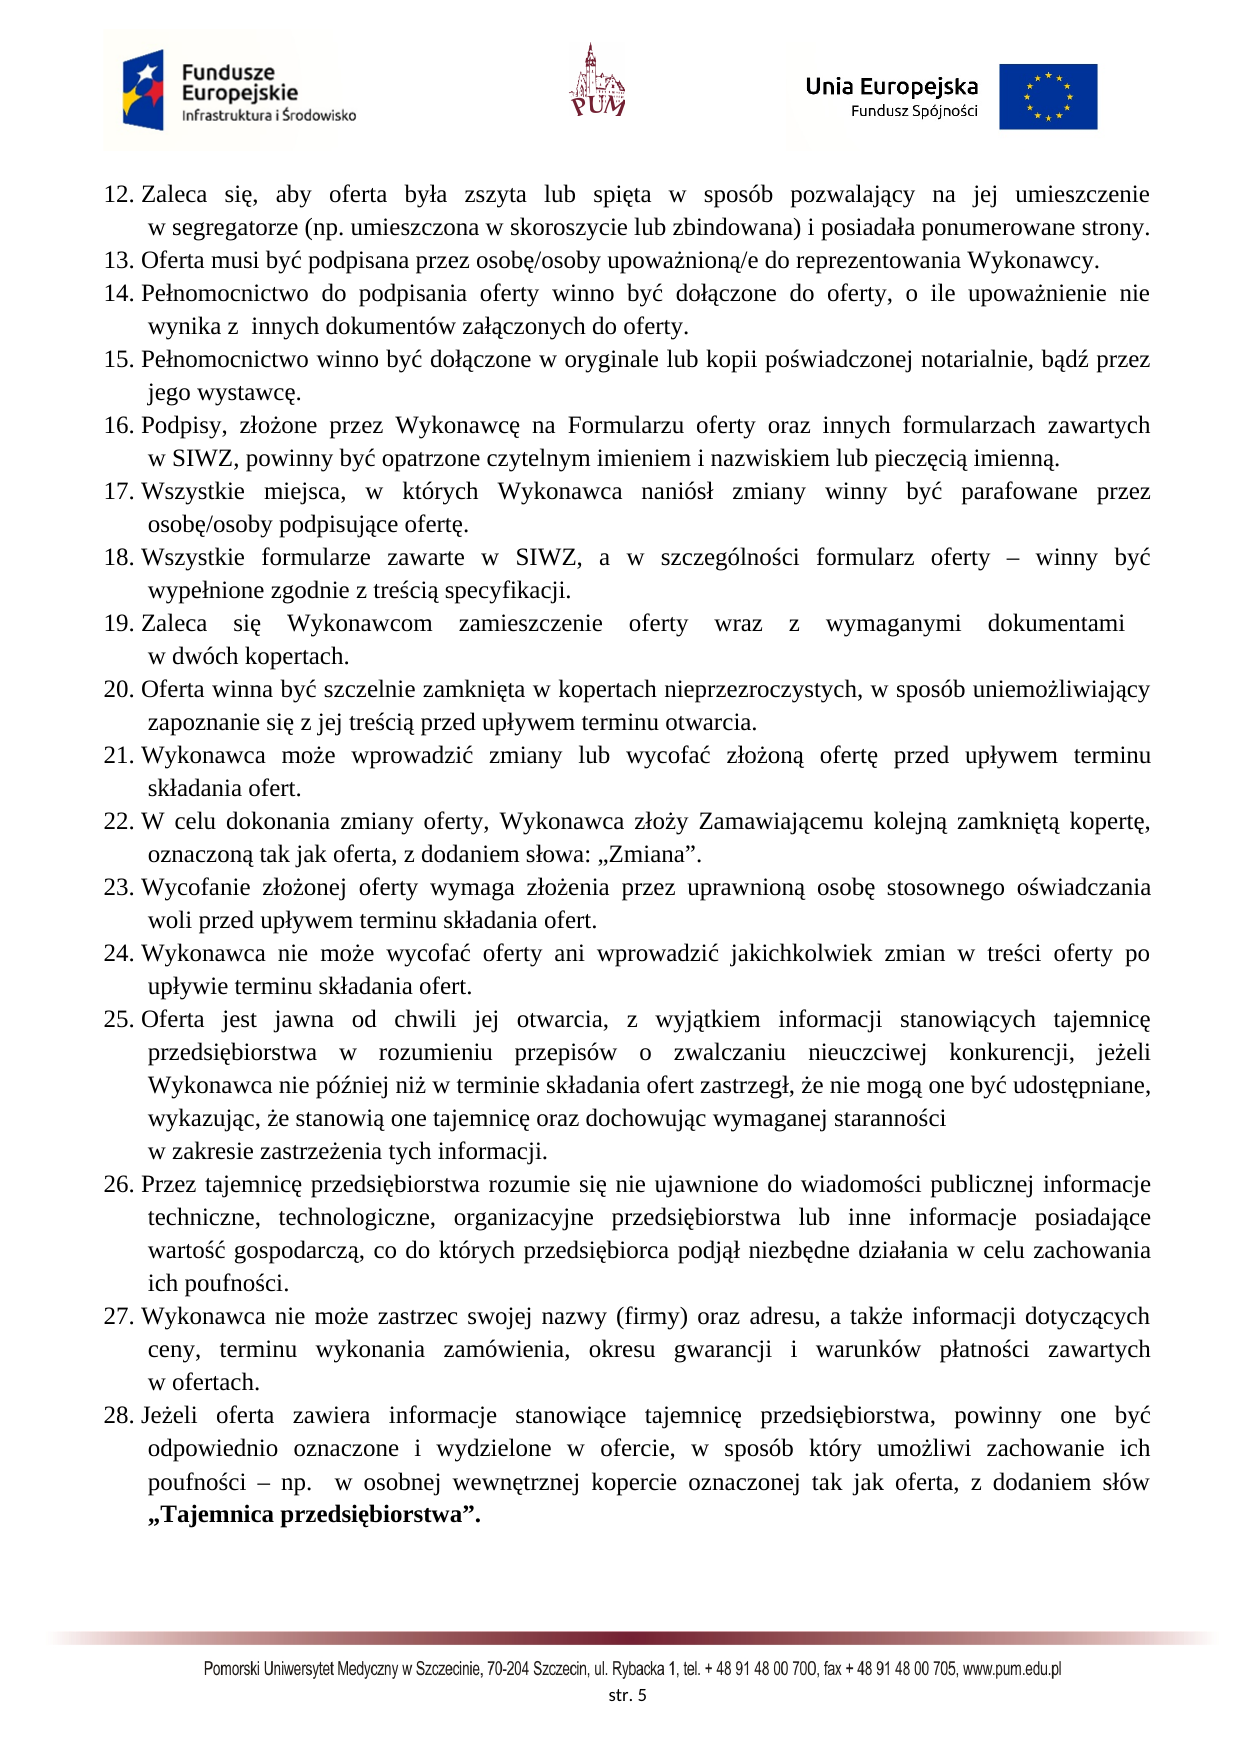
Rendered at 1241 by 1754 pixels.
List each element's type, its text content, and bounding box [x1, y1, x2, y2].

list Jeżeli oferta zawiera informacje stanowiące tajemnicę przedsiębiorstwa, powinny one być odpowiednio oznaczone i wydzielone w ofercie, w sposób który umożliwi zachowanie ich poufności – np. w osobnej wewnętrznej kopercie oznaczonej tak jak oferta, z dodaniem słów „Tajemnica przedsiębiorstwa”. [103, 1401, 1152, 1528]
list Oferta jest jawna od chwili jej otwarcia, z wyjątkiem informacji stanowiących tajemnicę przedsiębiorstwa w rozumieniu przepisów o zwalczaniu nieuczciwej konkurencji, jeżeli Wykonawca nie później niż w terminie składania ofert zastrzegł, że nie mogą one być udostępniane, wykazując, że stanowią one tajemnicę oraz dochowując wymaganej staranności [103, 1004, 1152, 1132]
list Zaleca się, aby oferta była zszyta lub spięta w sposób pozwalający na jej umieszczenie w segregatorze (np. umieszczona w skoroszycie lub zbindowana) i posiadała ponumerowane strony. [103, 179, 1152, 241]
picture [568, 42, 625, 115]
picture [785, 42, 1119, 151]
list Oferta musi być podpisana przez osobę/osoby upoważnioną/e do reprezentowania Wykonawcy. [103, 245, 1152, 273]
list Oferta winna być szczelnie zamknięta w kopertach nieprzezroczystych, w sposób uniemożliwiający zapoznanie się z jej treścią przed upływem terminu otwarcia. [103, 674, 1152, 736]
text w zakresie zastrzeżenia tych informacji. [148, 1136, 1152, 1165]
list Wykonawca może wprowadzić zmiany lub wycofać złożoną ofertę przed upływem terminu składania ofert. [103, 740, 1152, 802]
list Pełnomocnictwo winno być dołączone w oryginale lub kopii poświadczonej notarialnie, bądź przez jego wystawcę. [103, 344, 1152, 406]
picture [103, 29, 376, 151]
list Wszystkie formularze zawarte w SIWZ, a w szczególności formularz oferty – winny być wypełnione zgodnie z treścią specyfikacji. [103, 542, 1152, 604]
picture [41, 1631, 1223, 1679]
list Wycofanie złożonej oferty wymaga złożenia przez uprawnioną osobę stosownego oświadczania woli przed upływem terminu składania ofert. [103, 872, 1152, 934]
list Pełnomocnictwo do podpisania oferty winno być dołączone do oferty, o ile upoważnienie nie wynika z innych dokumentów załączonych do oferty. [103, 278, 1152, 339]
list Wykonawca nie może zastrzec swojej nazwy (firmy) oraz adresu, a także informacji dotyczących ceny, terminu wykonania zamówienia, okresu gwarancji i warunków płatności zawartych w ofertach. [103, 1301, 1152, 1396]
list Zaleca się Wykonawcom zamieszczenie oferty wraz z wymaganymi dokumentami w dwóch kopertach. [103, 608, 1152, 670]
list Wykonawca nie może wycofać oferty ani wprowadzić jakichkolwiek zmian w treści oferty po upływie terminu składania ofert. [103, 938, 1152, 1000]
list Podpisy, złożone przez Wykonawcę na Formularzu oferty oraz innych formularzach zawartych w SIWZ, powinny być opatrzone czytelnym imieniem i nazwiskiem lub pieczęcią imienną. [103, 410, 1152, 472]
list Przez tajemnicę przedsiębiorstwa rozumie się nie ujawnione do wiadomości publicznej informacje techniczne, technologiczne, organizacyjne przedsiębiorstwa lub inne informacje posiadające wartość gospodarczą, co do których przedsiębiorca podjął niezbędne działania w celu zachowania ich poufności. [103, 1169, 1152, 1297]
list Wszystkie miejsca, w których Wykonawca naniósł zmiany winny być parafowane przez osobę/osoby podpisujące ofertę. [103, 476, 1152, 538]
list W celu dokonania zmiany oferty, Wykonawca złoży Zamawiającemu kolejną zamkniętą kopertę, oznaczoną tak jak oferta, z dodaniem słowa: „Zmiana”. [103, 806, 1152, 868]
